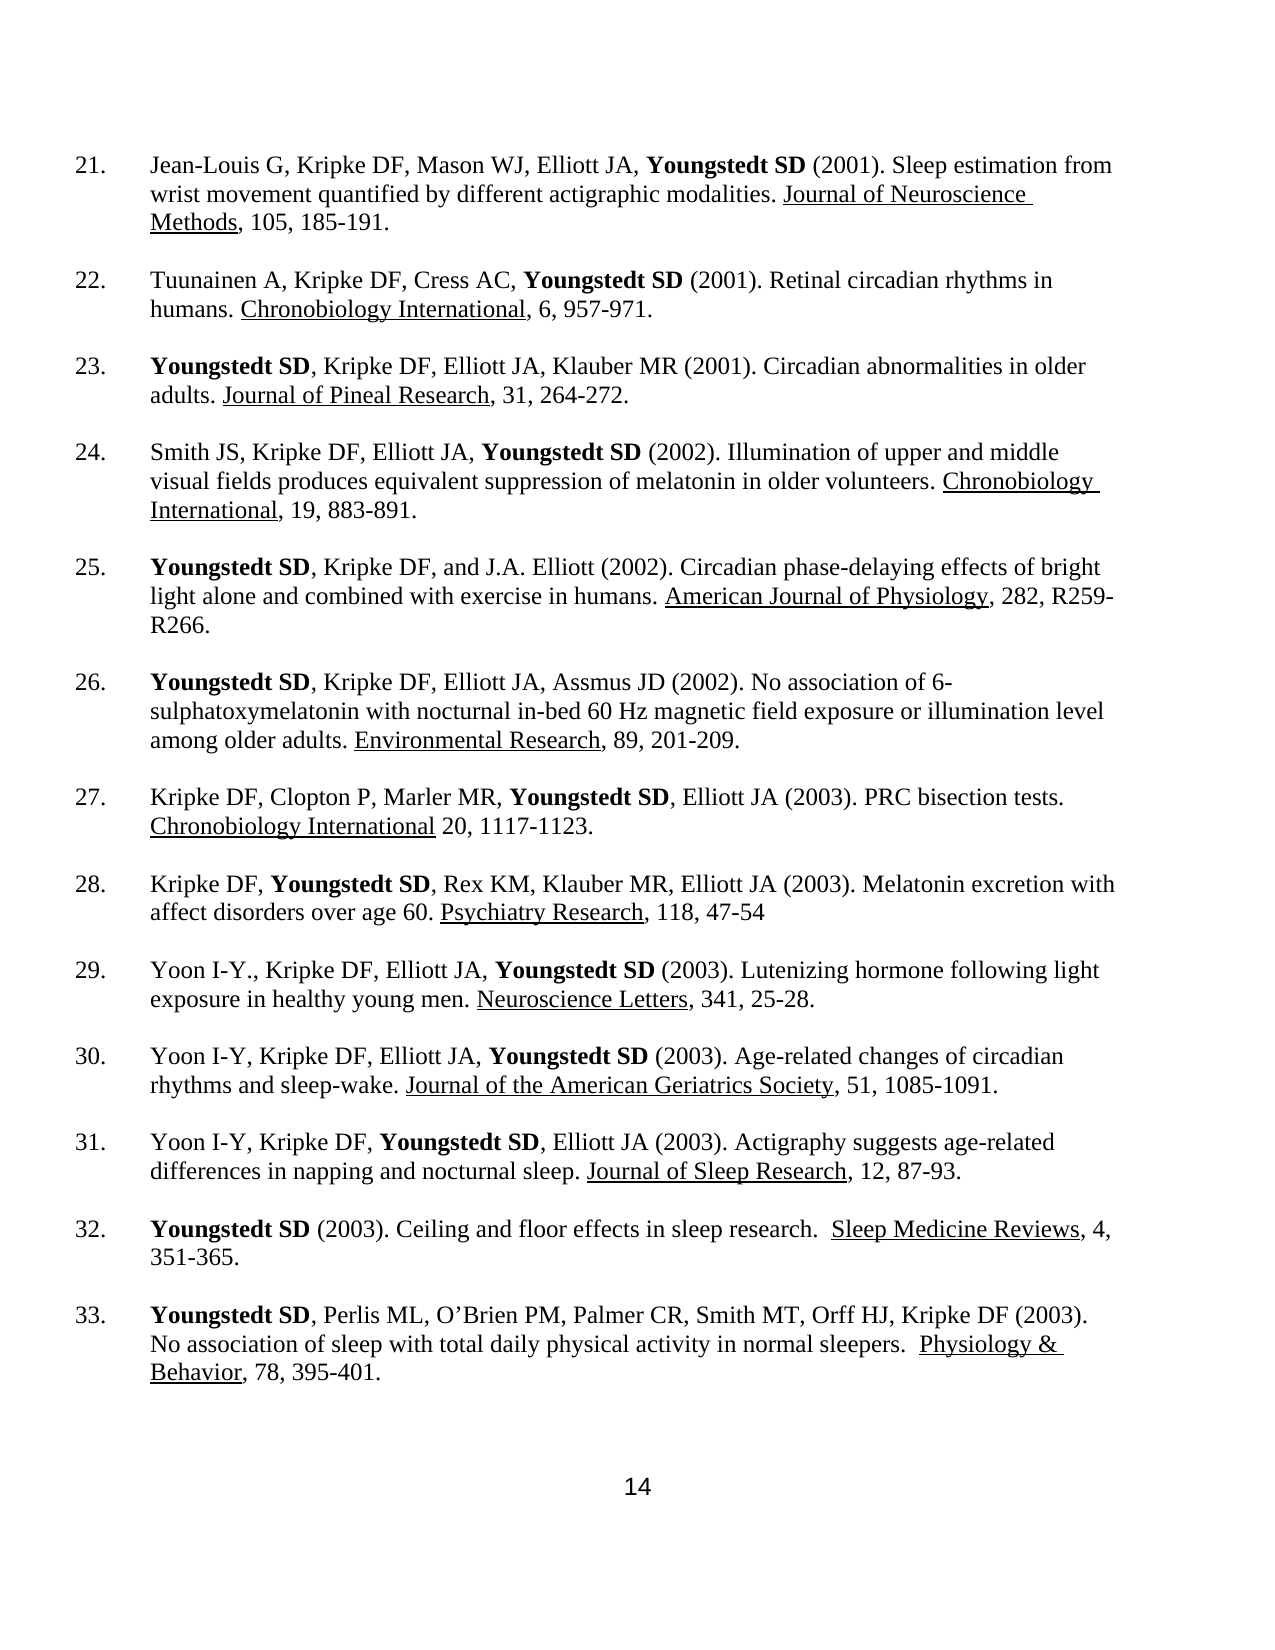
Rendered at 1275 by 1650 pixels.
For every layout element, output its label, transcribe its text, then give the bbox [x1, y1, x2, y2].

text 24. Smith JS, Kripke DF, Elliott JA, Youngstedt SD (2002). Illumination of upper and middle visual fields produces equivalent suppression of melatonin in older volunteers. Chronobiology International, 19, 883-891. [75, 437, 1125, 524]
text 31. Yoon I-Y, Kripke DF, Youngstedt SD, Elliott JA (2003). Actigraphy suggests age-related differences in napping and nocturnal sleep. Journal of Sleep Research, 12, 87-93. [75, 1127, 1125, 1185]
text 25. Youngstedt SD, Kripke DF, and J.A. Elliott (2002). Circadian phase-delaying effects of bright light alone and combined with exercise in humans. American Journal of Physiology, 282, R259-R266. [75, 552, 1125, 639]
text 33. Youngstedt SD, Perlis ML, O’Brien PM, Palmer CR, Smith MT, Orff HJ, Kripke DF (2003). No association of sleep with total daily physical activity in normal sleepers. Physiology & Behavior, 78, 395-401. [75, 1300, 1125, 1386]
text 23. Youngstedt SD, Kripke DF, Elliott JA, Klauber MR (2001). Circadian abnormalities in older adults. Journal of Pineal Research, 31, 264-272. [75, 351, 1125, 409]
text 32. Youngstedt SD (2003). Ceiling and floor effects in sleep research. Sleep Medicine Reviews, 4, 351-365. [75, 1214, 1125, 1271]
text 28. Kripke DF, Youngstedt SD, Rex KM, Klauber MR, Elliott JA (2003). Melatonin excretion with affect disorders over age 60. Psychiatry Research, 118, 47-54 [75, 869, 1125, 926]
text 29. Yoon I-Y., Kripke DF, Elliott JA, Youngstedt SD (2003). Lutenizing hormone following light exposure in healthy young men. Neuroscience Letters, 341, 25-28. [75, 955, 1125, 1012]
text 21. Jean-Louis G, Kripke DF, Mason WJ, Elliott JA, Youngstedt SD (2001). Sleep estimation from wrist movement quantified by different actigraphic modalities. Journal of Neuroscience Methods, 105, 185-191. [75, 150, 1125, 236]
text 26. Youngstedt SD, Kripke DF, Elliott JA, Assmus JD (2002). No association of 6-sulphatoxymelatonin with nocturnal in-bed 60 Hz magnetic field exposure or illumination level among older adults. Environmental Research, 89, 201-209. [75, 667, 1125, 754]
text 30. Yoon I-Y, Kripke DF, Elliott JA, Youngstedt SD (2003). Age-related changes of circadian rhythms and sleep-wake. Journal of the American Geriatrics Society, 51, 1085-1091. [75, 1041, 1125, 1099]
text 22. Tuunainen A, Kripke DF, Cress AC, Youngstedt SD (2001). Retinal circadian rhythms in humans. Chronobiology International, 6, 957-971. [75, 265, 1125, 322]
text 27. Kripke DF, Clopton P, Marler MR, Youngstedt SD, Elliott JA (2003). PRC bisection tests. Chronobiology International 20, 1117-1123. [75, 782, 1125, 840]
